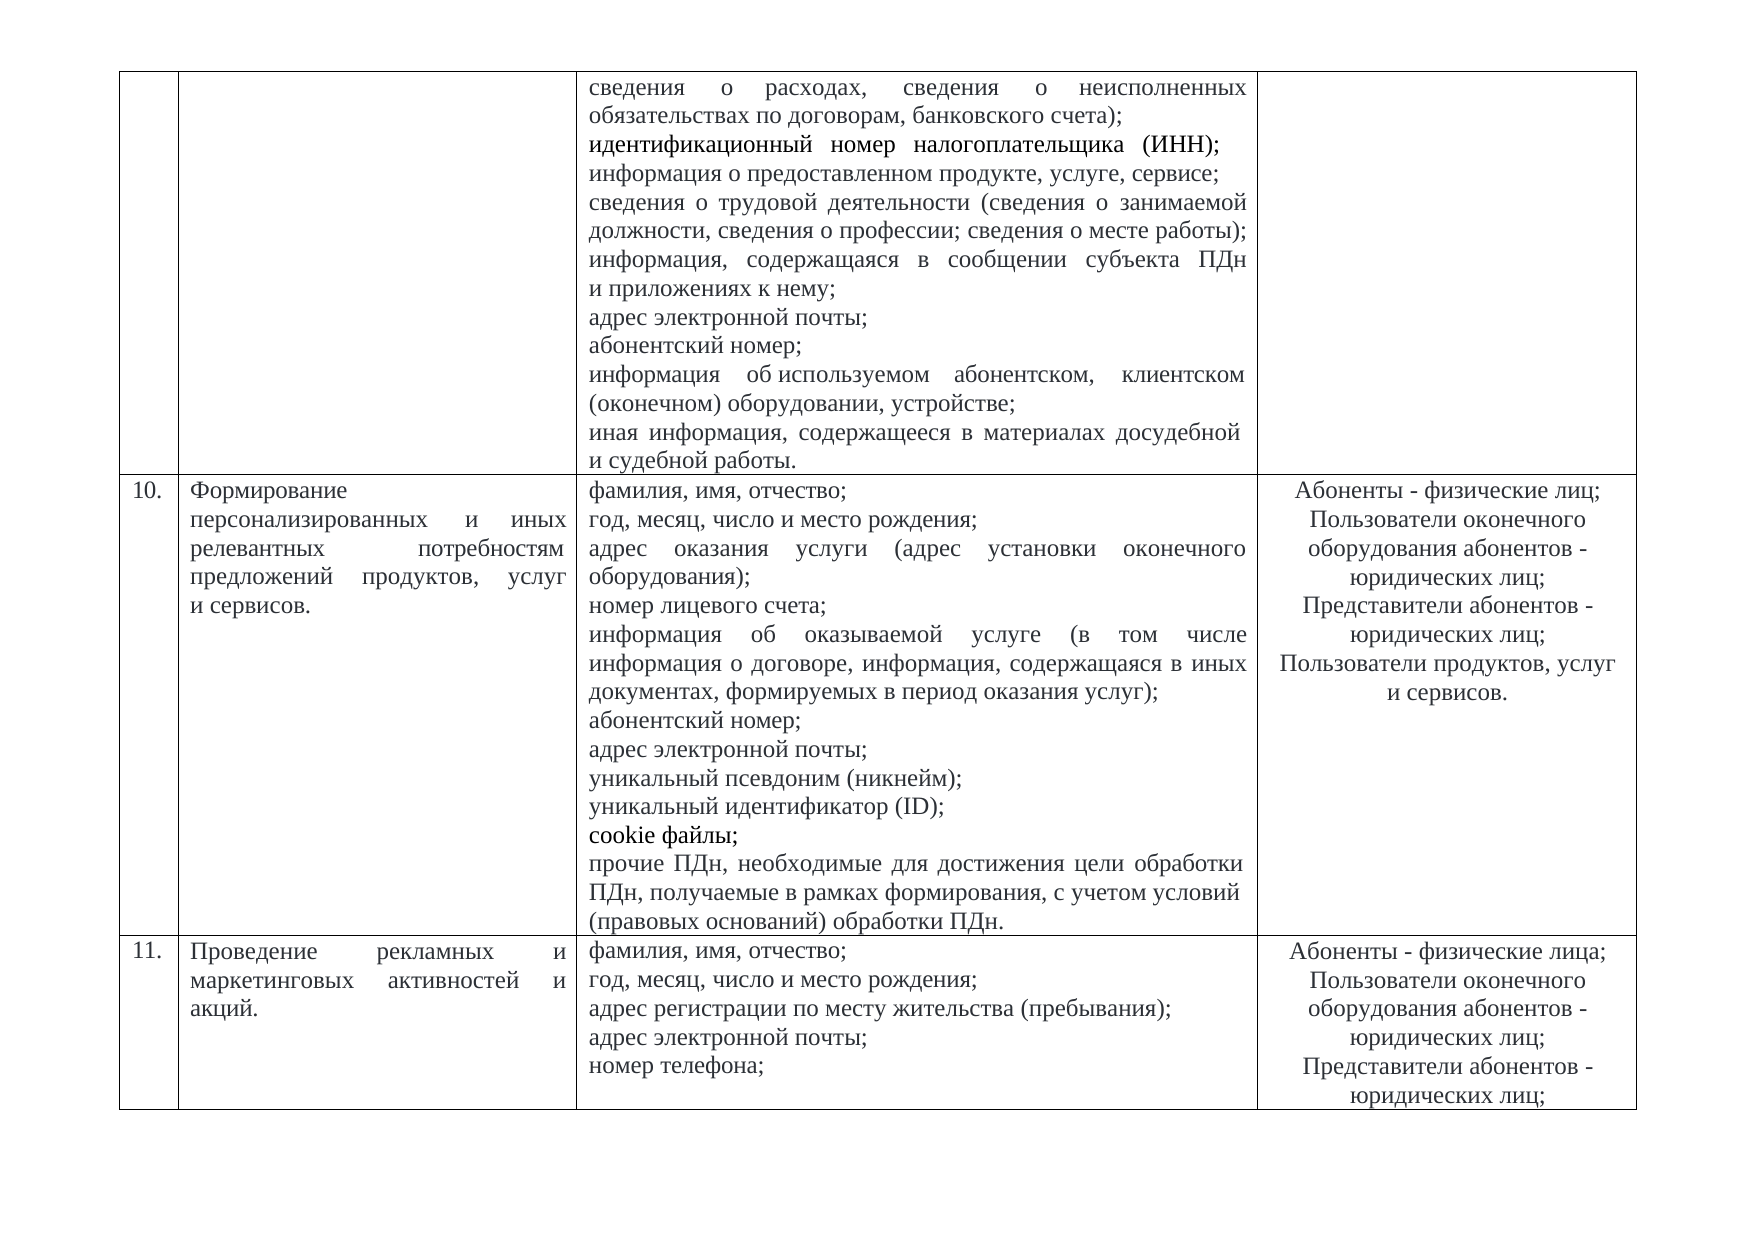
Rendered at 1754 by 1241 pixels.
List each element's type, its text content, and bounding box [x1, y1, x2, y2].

table_header [179, 72, 576, 474]
table_cell 11. [120, 936, 178, 1108]
table_cell Абоненты - физические лица; Пользователи оконечного оборудования абонентов - юридических лиц; Представители абонентов - юридических лиц; [1258, 936, 1636, 1108]
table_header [577, 72, 1257, 474]
table_cell Проведение рекламных и маркетинговых активностей и акций. [179, 936, 576, 1108]
table_cell фамилия, имя, отчество; год, месяц, число и место рождения; адрес оказания услуги (адрес установки оконечного оборудования); номер лицевого счета; информация об оказываемой услуге (в том числе информация о договоре, информация, содержащаяся в иных документах, формируемых в период оказания услуг); абонентский номер; адрес электронной почты; уникальный псевдоним (никнейм); уникальный идентификатор (ID); cookie файлы; прочие ПДн, необходимые для достижения цели обработки ПДн, получаемые в рамках формирования, с учетом условий (правовых оснований) обработки ПДн. [577, 475, 1257, 935]
table_cell фамилия, имя, отчество; год, месяц, число и место рождения; адрес регистрации по месту жительства (пребывания); адрес электронной почты; номер телефона; [577, 936, 1257, 1108]
table_header [120, 72, 178, 474]
table_cell 10. [120, 475, 178, 935]
table_cell Абоненты - физические лиц; Пользователи оконечного оборудования абонентов - юридических лиц; Представители абонентов - юридических лиц; Пользователи продуктов, услуг и сервисов. [1258, 475, 1636, 935]
table_header [1258, 72, 1636, 474]
table_cell Формирование персонализированных и иных релевантных потребностям предложений продуктов, услуг и сервисов. [179, 475, 576, 935]
